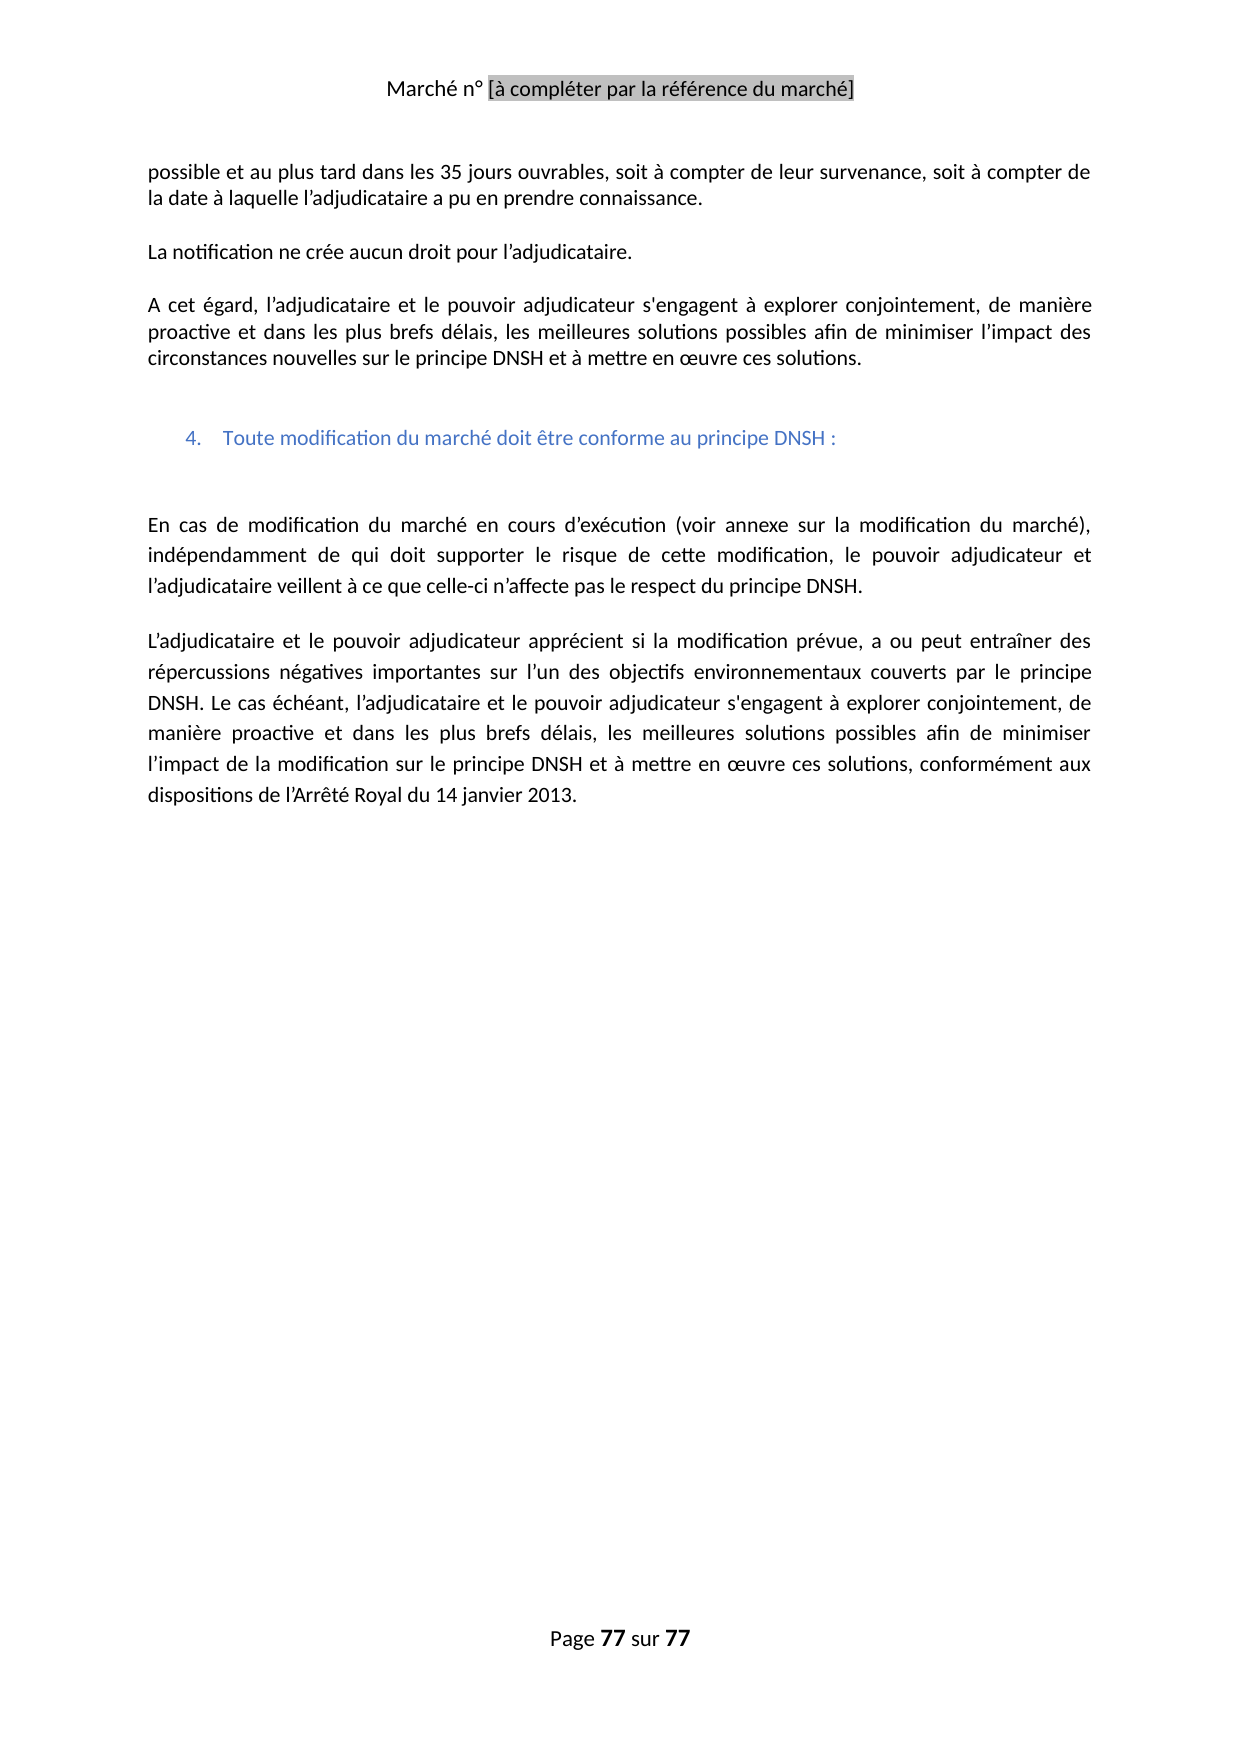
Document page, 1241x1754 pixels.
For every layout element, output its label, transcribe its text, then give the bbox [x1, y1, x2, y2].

text A cet égard, l’adjudicataire et le pouvoir adjudicateur s'engagent à explorer conjointement, de manière proactive et dans les plus brefs délais, les meilleures solutions possibles afin de minimiser l’impact des circonstances nouvelles sur le principe DNSH et à mettre en œuvre ces solutions. [148, 291, 1093, 371]
list Toute modification du marché doit être conforme au principe DNSH : [185, 424, 1093, 451]
text La notification ne crée aucun droit pour l’adjudicataire. [148, 238, 1093, 264]
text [148, 158, 1093, 211]
text En cas de modification du marché en cours d’exécution (voir annexe sur la modification du marché), indépendamment de qui doit supporter le risque de cette modification, le pouvoir adjudicateur et l’adjudicataire veillent à ce que celle-ci n’affecte pas le respect du principe DNSH. [148, 511, 1093, 599]
text L’adjudicataire et le pouvoir adjudicateur apprécient si la modification prévue, a ou peut entraîner des répercussions négatives importantes sur l’un des objectifs environnementaux couverts par le principe DNSH. Le cas échéant, l’adjudicataire et le pouvoir adjudicateur s'engagent à explorer conjointement, de manière proactive et dans les plus brefs délais, les meilleures solutions possibles afin de minimiser l’impact de la modification sur le principe DNSH et à mettre en œuvre ces solutions, conformément aux dispositions de l’Arrêté Royal du 14 janvier 2013. [148, 628, 1093, 807]
